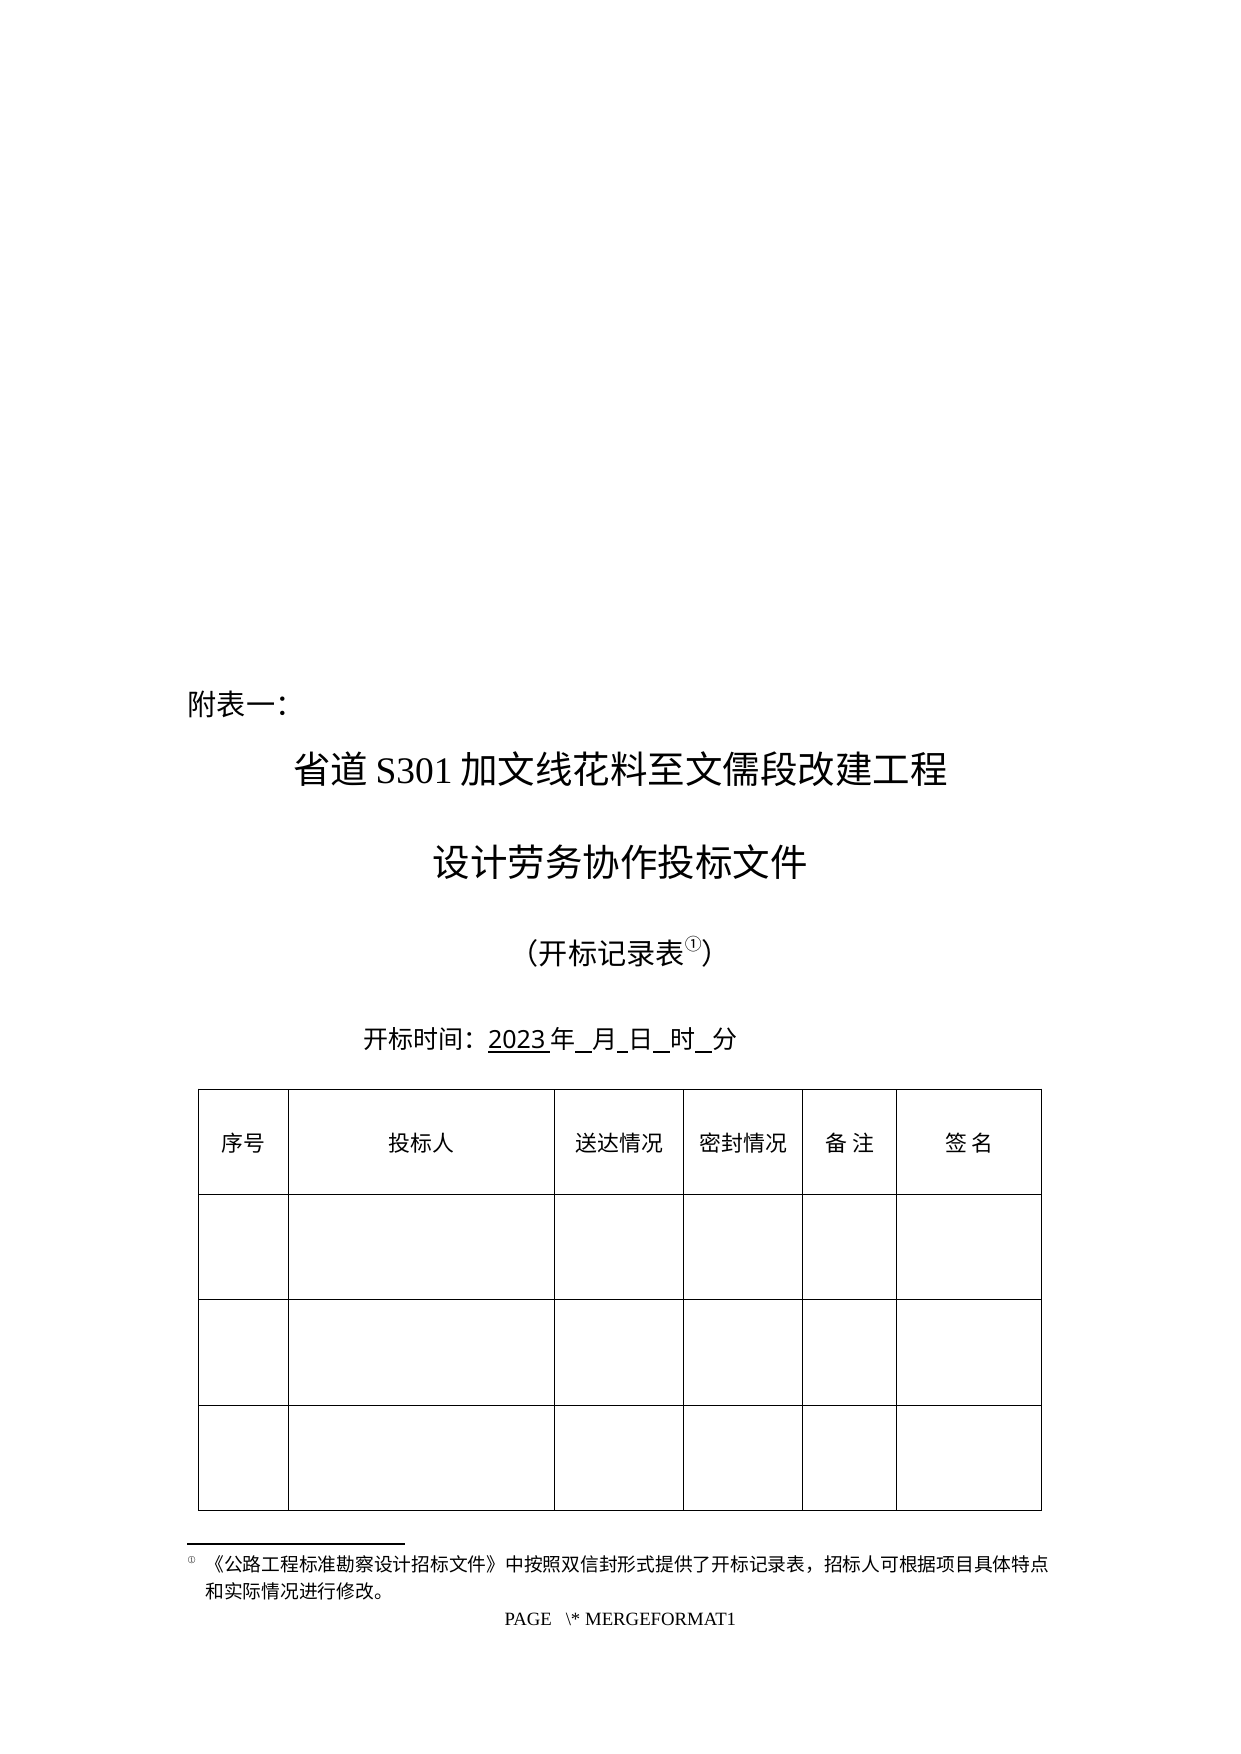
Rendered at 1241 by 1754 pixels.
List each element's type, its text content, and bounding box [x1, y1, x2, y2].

text 设计劳务协作投标文件 [187, 827, 1053, 892]
table_cell [803, 1300, 896, 1405]
table_cell [289, 1406, 554, 1510]
table_cell [684, 1406, 802, 1510]
text 附表一： [187, 670, 1053, 735]
table_cell [555, 1300, 683, 1405]
table_header 备 注 [803, 1090, 896, 1194]
table_cell [897, 1195, 1041, 1299]
text 省道S301加文线花料至文儒段改建工程 [187, 735, 1053, 800]
table_cell [289, 1300, 554, 1405]
table_header 投标人 [289, 1090, 554, 1194]
table_cell [199, 1195, 288, 1299]
table_cell [897, 1406, 1041, 1510]
table_cell [803, 1195, 896, 1299]
table_cell [289, 1195, 554, 1299]
text 开标时间：2023年 月 日 时 分 [187, 1005, 1053, 1070]
table_cell [803, 1406, 896, 1510]
table_header 签 名 [897, 1090, 1041, 1194]
table_header 送达情况 [555, 1090, 683, 1194]
table_cell [555, 1195, 683, 1299]
table_cell [684, 1195, 802, 1299]
table_cell [199, 1406, 288, 1510]
table_cell [555, 1406, 683, 1510]
table_cell [684, 1300, 802, 1405]
table_header 密封情况 [684, 1090, 802, 1194]
table_cell [199, 1300, 288, 1405]
table_header 序号 [199, 1090, 288, 1194]
table_cell [897, 1300, 1041, 1405]
text （开标记录表） [187, 919, 1053, 984]
